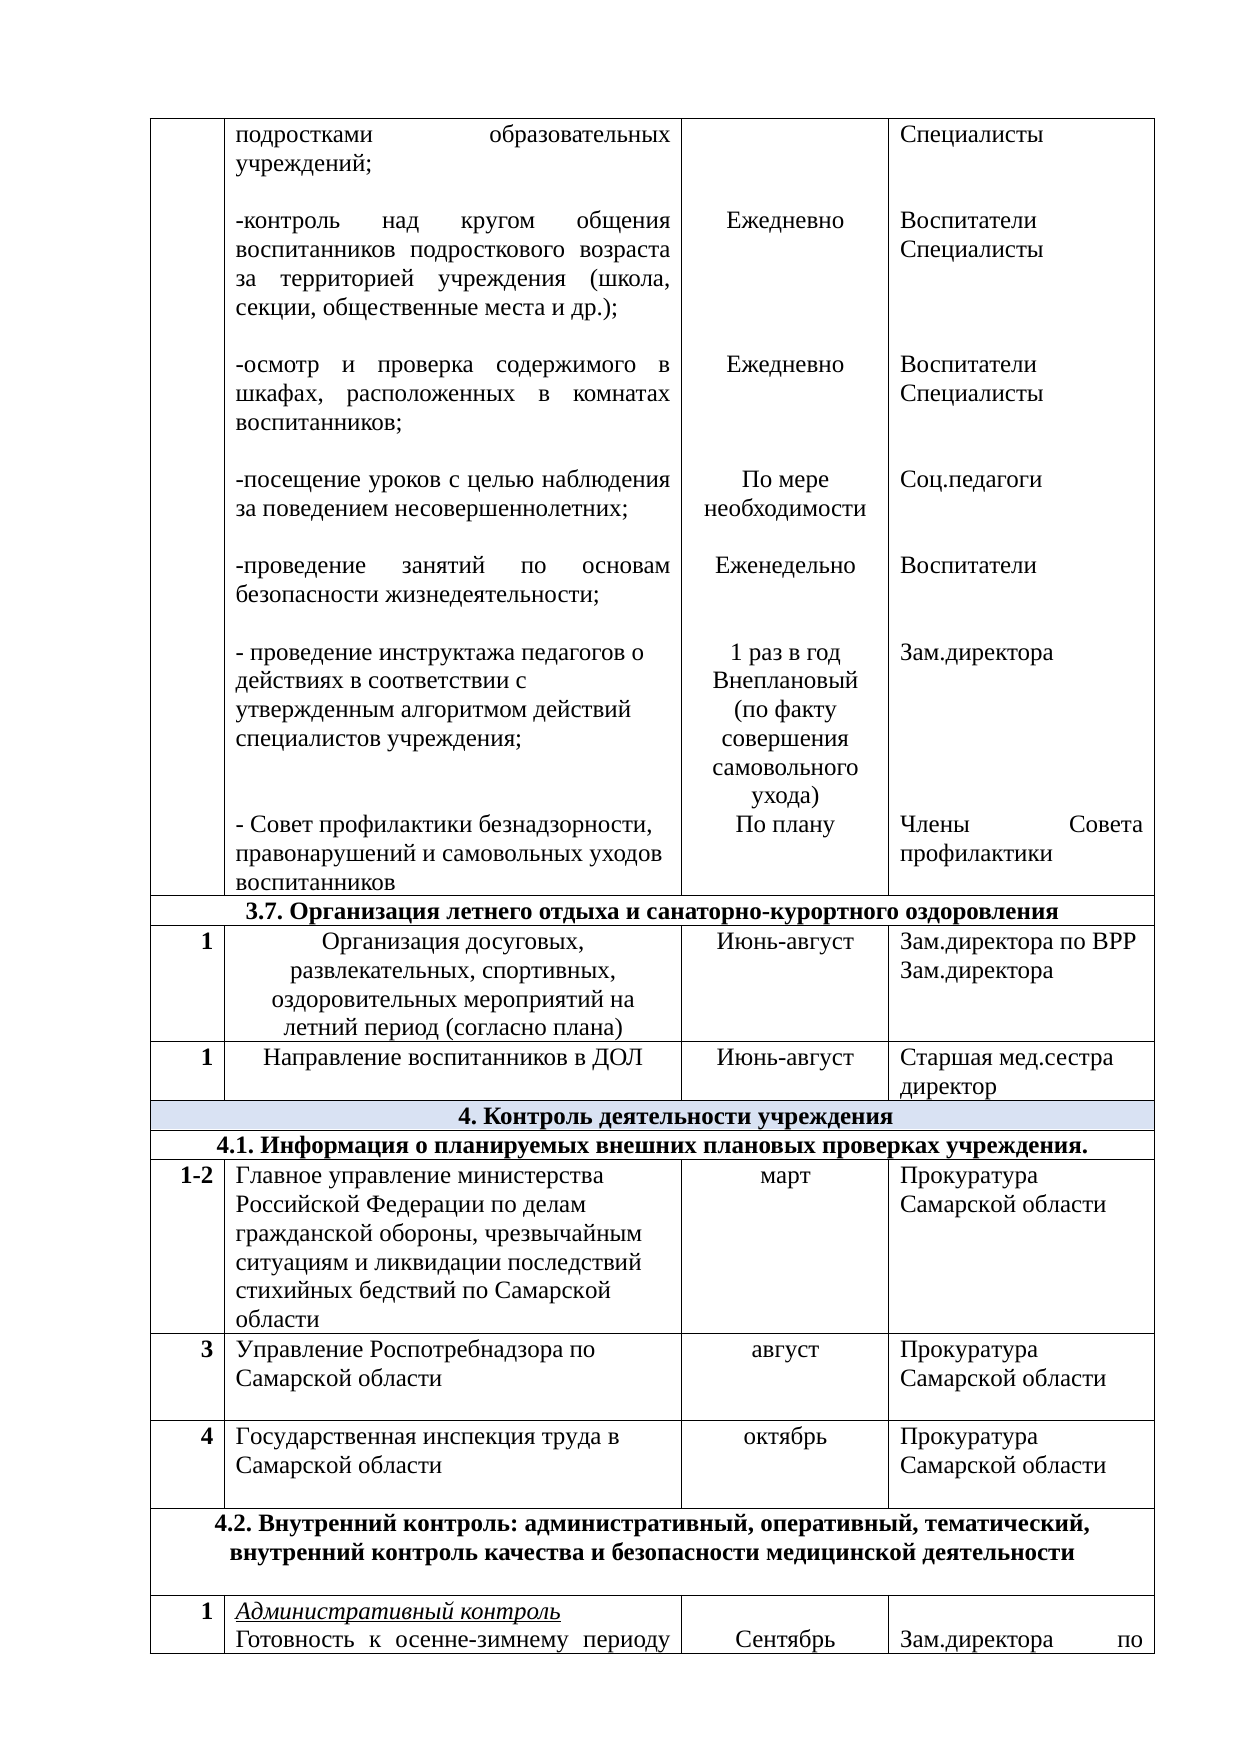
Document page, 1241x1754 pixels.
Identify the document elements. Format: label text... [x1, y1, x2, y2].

table_cell октябрь [682, 1421, 888, 1507]
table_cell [682, 1596, 888, 1653]
table_cell 1 [151, 1596, 224, 1653]
table_cell 1-2 [151, 1160, 224, 1333]
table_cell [889, 119, 1154, 895]
table_cell Зам.директора по ВРР Зам.директора [889, 926, 1154, 1041]
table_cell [225, 119, 681, 895]
table_cell Прокуратура Самарской области [889, 1421, 1154, 1507]
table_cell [889, 1596, 1154, 1653]
table_cell 3 [151, 1334, 224, 1420]
table_cell август [682, 1334, 888, 1420]
table_cell Прокуратура Самарской области [889, 1160, 1154, 1333]
table_cell Управление Роспотребнадзора по Самарской области [225, 1334, 681, 1420]
table_cell Направление воспитанников в ДОЛ [225, 1042, 681, 1100]
table_cell март [682, 1160, 888, 1333]
table_cell 1 [151, 119, 224, 895]
table_cell 4.1. Информация о планируемых внешних плановых проверках учреждения. [151, 1131, 1154, 1159]
table_cell Июнь-август [682, 1042, 888, 1100]
table_cell Старшая мед.сестра директор [889, 1042, 1154, 1100]
table_cell Главное управление министерства Российской Федерации по делам гражданской обороны, чрезвычайным ситуациям и ликвидации последствий стихийных бедствий по Самарской области [225, 1160, 681, 1333]
table_cell 4. Контроль деятельности учреждения [151, 1101, 1154, 1129]
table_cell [682, 119, 888, 895]
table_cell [225, 1596, 681, 1653]
table_cell 1 [151, 1042, 224, 1100]
table_cell 3.7. Организация летнего отдыха и санаторно-курортного оздоровления [151, 896, 1154, 925]
table_cell Июнь-август [682, 926, 888, 1041]
table_cell Государственная инспекция труда в Самарской области [225, 1421, 681, 1507]
table_cell 4 [151, 1421, 224, 1507]
table_cell Прокуратура Самарской области [889, 1334, 1154, 1420]
table_cell 4.2. Внутренний контроль: административный, оперативный, тематический, внутренний контроль качества и безопасности медицинской деятельности [151, 1509, 1154, 1595]
table_cell Организация досуговых, развлекательных, спортивных, оздоровительных мероприятий на летний период (согласно плана) [225, 926, 681, 1041]
table_cell 1 [151, 926, 224, 1041]
